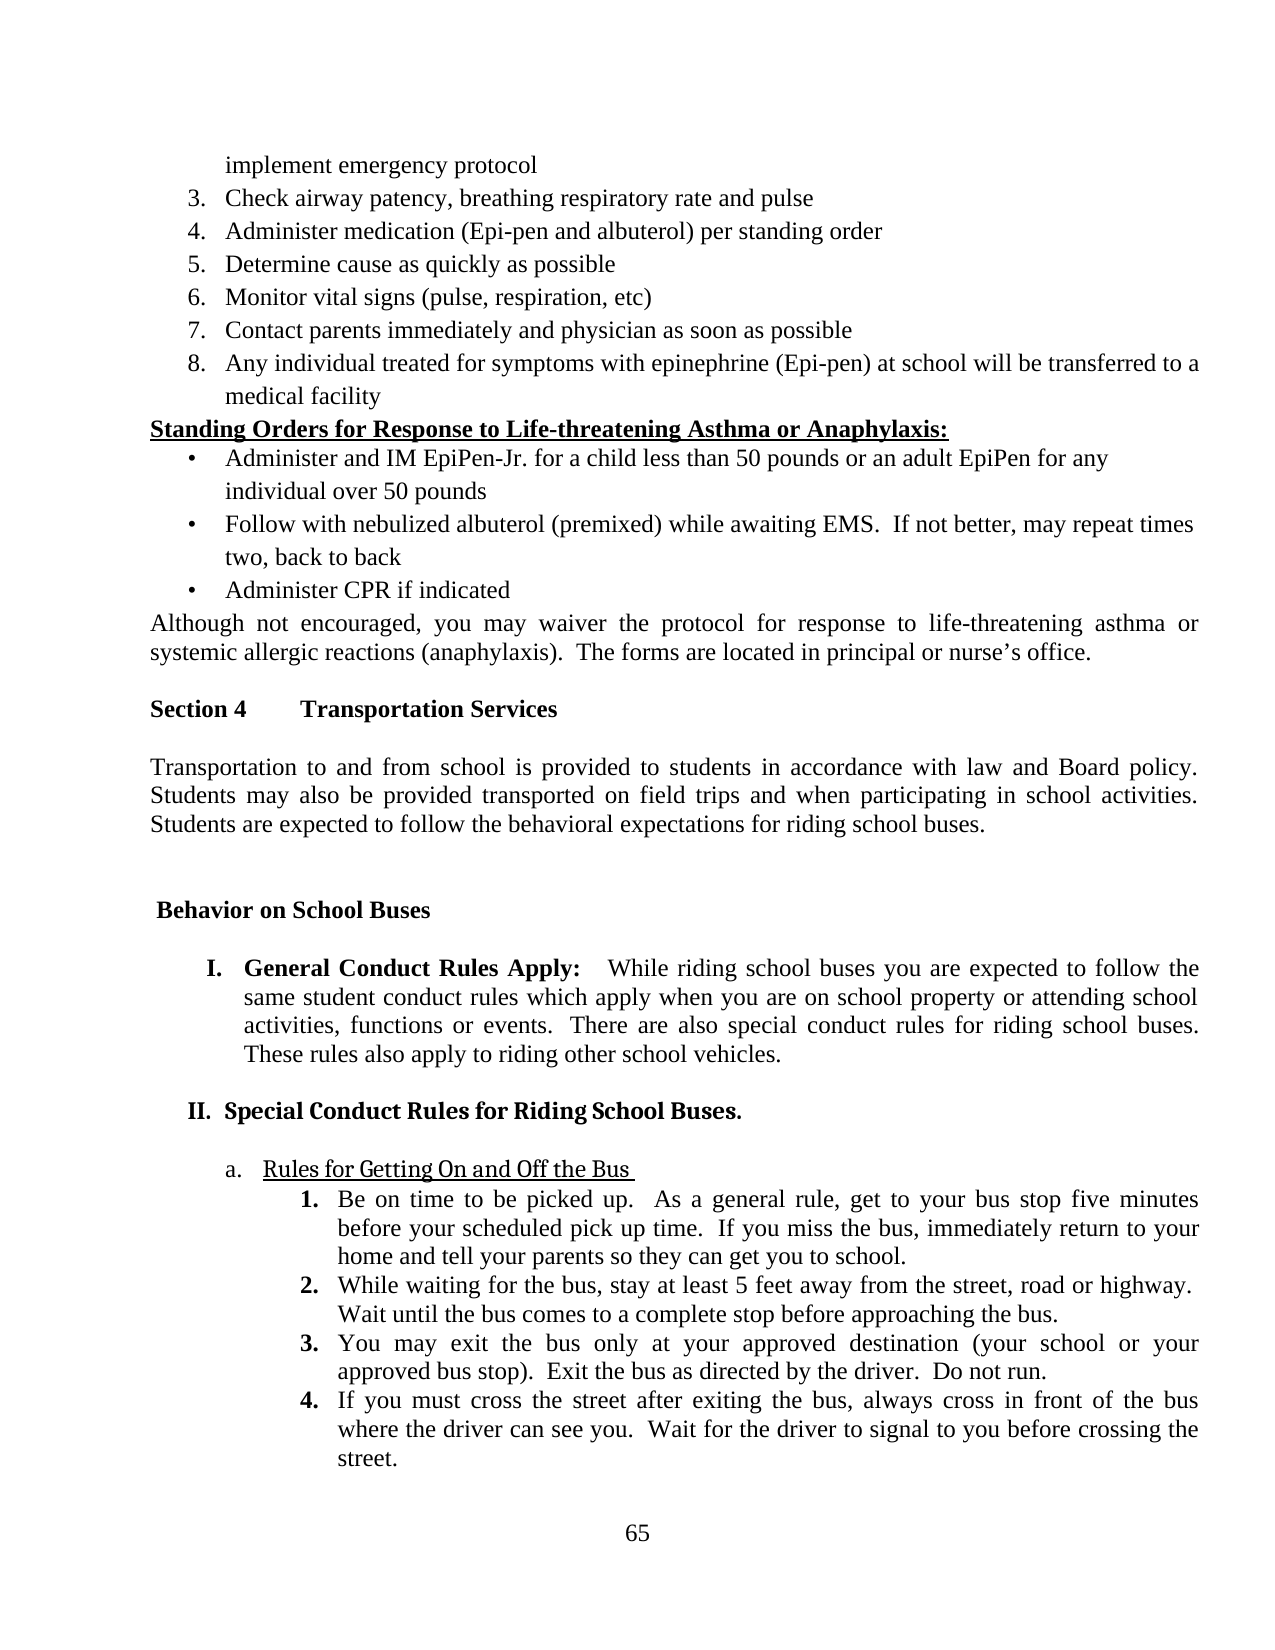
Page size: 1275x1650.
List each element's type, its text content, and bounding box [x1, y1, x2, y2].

text Behavior on School Buses [150, 896, 1200, 924]
list Any individual treated for symptoms with epinephrine (Epi-pen) at school will be transferred to a medical facility [187, 348, 1200, 410]
list Administer CPR if indicated [187, 575, 1200, 604]
list Contact parents immediately and physician as soon as possible [187, 315, 1200, 344]
list Special Conduct Rules for Riding School Buses. [187, 1097, 1200, 1126]
list Monitor vital signs (pulse, respiration, etc) [187, 282, 1200, 311]
text Although not encouraged, you may waiver the protocol for response to life-threatening asthma or systemic allergic reactions (anaphylaxis). The forms are located in principal or nurse’s office. [150, 608, 1200, 666]
text Section 4 Transportation Services [150, 694, 1200, 723]
list Check airway patency, breathing respiratory rate and pulse [187, 183, 1200, 212]
list You may exit the bus only at your approved destination (your school or your approved bus stop). Exit the bus as directed by the driver. Do not run. [300, 1328, 1200, 1385]
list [187, 150, 1200, 179]
list Be on time to be picked up. As a general rule, get to your bus stop five minutes before your scheduled pick up time. If you miss the bus, immediately return to your home and tell your parents so they can get you to school. [300, 1184, 1200, 1270]
list If you must cross the street after exiting the bus, always cross in front of the bus where the driver can see you. Wait for the driver to signal to you before crossing the street. [300, 1385, 1200, 1471]
list Rules for Getting On and Off the Bus [150, 1154, 1125, 1184]
list General Conduct Rules Apply: While riding school buses you are expected to follow the same student conduct rules which apply when you are on school property or attending school activities, functions or events. There are also special conduct rules for riding school buses. These rules also apply to riding other school vehicles. [206, 953, 1200, 1068]
list Determine cause as quickly as possible [187, 249, 1200, 278]
text Standing Orders for Response to Life-threatening Asthma or Anaphylaxis: [150, 414, 1200, 443]
list While waiting for the bus, stay at least 5 feet away from the street, road or highway. Wait until the bus comes to a complete stop before approaching the bus. [300, 1270, 1200, 1328]
list Follow with nebulized albuterol (premixed) while awaiting EMS. If not better, may repeat times two, back to back [187, 509, 1200, 571]
list Administer medication (Epi-pen and albuterol) per standing order [187, 216, 1200, 245]
list Administer and IM EpiPen-Jr. for a child less than 50 pounds or an adult EpiPen for any individual over 50 pounds [187, 443, 1200, 505]
text Transportation to and from school is provided to students in accordance with law and Board policy. Students may also be provided transported on field trips and when participating in school activities. Students are expected to follow the behavioral expectations for riding school buses. [150, 752, 1200, 838]
